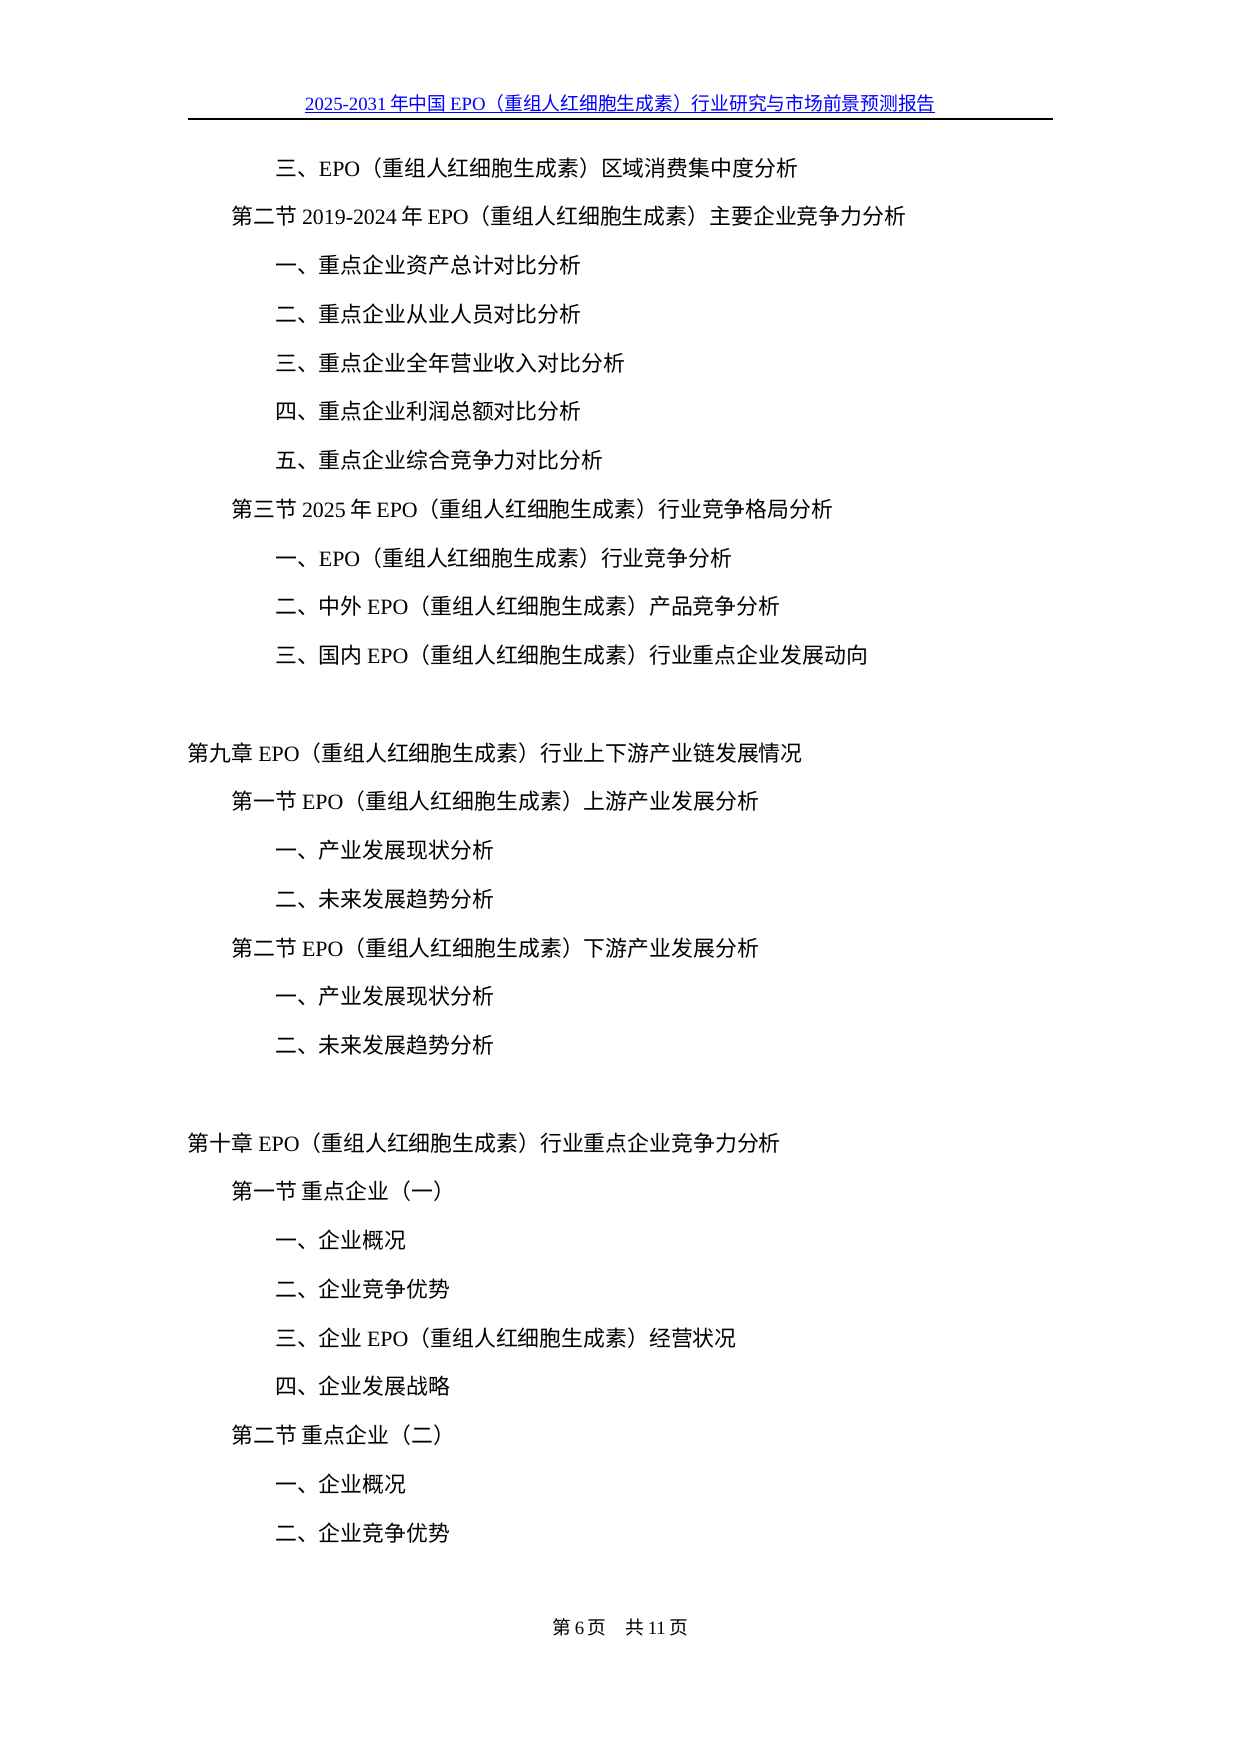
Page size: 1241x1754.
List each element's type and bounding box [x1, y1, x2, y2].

text [187, 150, 1053, 1548]
